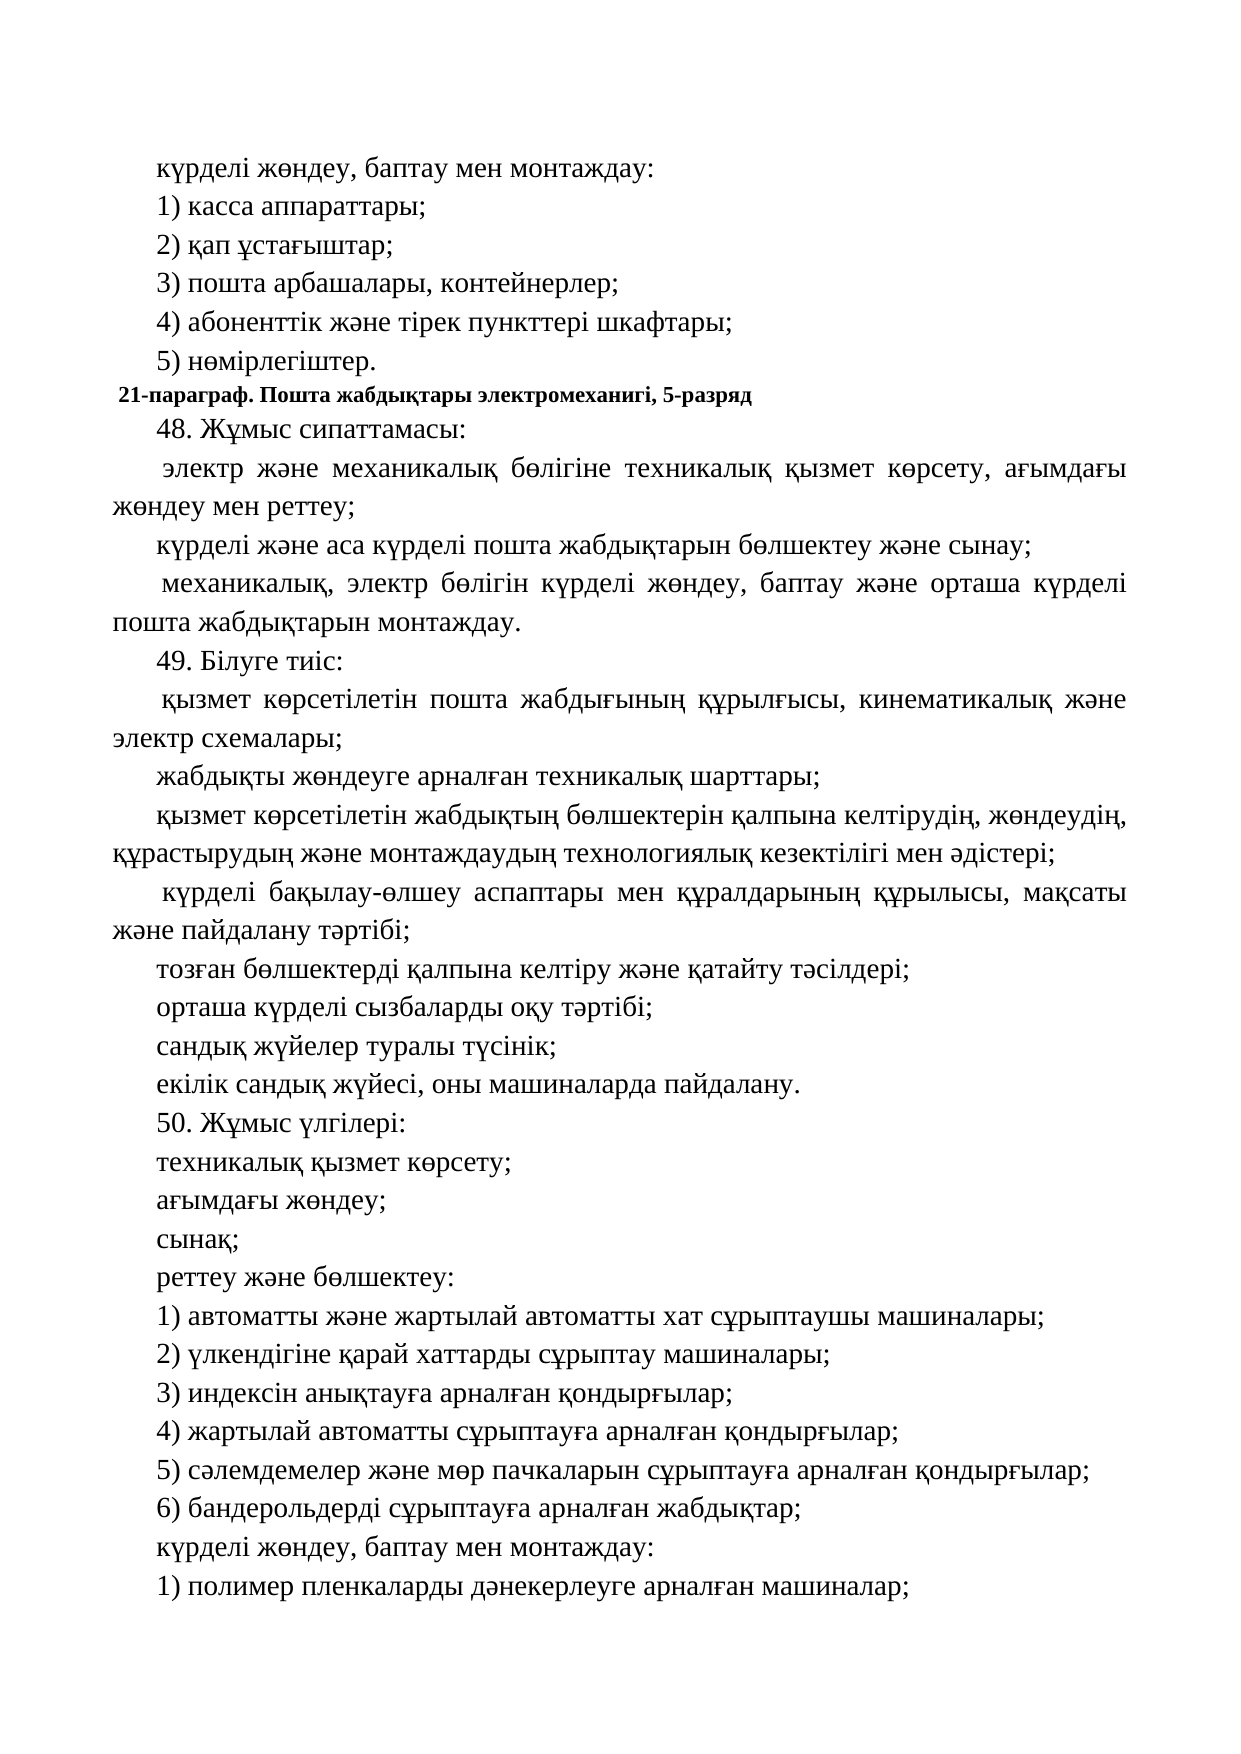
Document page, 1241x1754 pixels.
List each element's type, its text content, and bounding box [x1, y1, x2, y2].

text 1) касса аппараттары; [112, 188, 1128, 222]
text тозған бөлшектерді қалпына келтіру және қатайту тәсілдері; [112, 951, 1128, 984]
text күрделі бақылау-өлшеу аспаптары мен құралдарының құрылысы, мақсаты және пайдалану тәртібі; [112, 874, 1128, 946]
text 3) индексін анықтауға арналған қондырғылар; [112, 1375, 1128, 1408]
text күрделі және аса күрделі пошта жабдықтарын бөлшектеу және сынау; [112, 527, 1128, 561]
text күрделі жөндеу, баптау мен монтаждау: [112, 1529, 1128, 1563]
text 4) абоненттік және тірек пункттері шкафтары; [112, 304, 1128, 338]
text 5) нөмірлегіштер. [112, 343, 1128, 376]
text техникалық қызмет көрсету; [112, 1144, 1128, 1177]
text реттеу және бөлшектеу: [112, 1259, 1128, 1293]
text жабдықты жөндеуге арналған техникалық шарттары; [112, 758, 1128, 792]
text 21-параграф. Пошта жабдықтары электромеханигі, 5-разряд [112, 381, 1128, 408]
text орташа күрделі сызбаларды оқу тәртібі; [112, 989, 1128, 1023]
text 3) пошта арбашалары, контейнерлер; [112, 266, 1128, 299]
text қызмет көрсетілетін жабдықтың бөлшектерін қалпына келтірудің, жөндеудің, құрастырудың және монтаждаудың технологиялық кезектілігі мен әдістері; [112, 797, 1128, 869]
text 1) полимер пленкаларды дәнекерлеуге арналған машиналар; [112, 1568, 1128, 1601]
text 2) үлкендігіне қарай хаттарды сұрыптау машиналары; [112, 1336, 1128, 1370]
text 5) сәлемдемелер және мөр пачкаларын сұрыптауға арналған қондырғылар; [112, 1452, 1128, 1486]
text қызмет көрсетілетін пошта жабдығының құрылғысы, кинематикалық және электр схемалары; [112, 681, 1128, 753]
text 2) қап ұстағыштар; [112, 227, 1128, 261]
text 49. Білуге тиіс: [112, 643, 1128, 676]
text күрделі жөндеу, баптау мен монтаждау: [112, 150, 1128, 183]
text 50. Жұмыс үлгілері: [112, 1105, 1128, 1139]
text екілік сандық жүйесі, оны машиналарда пайдалану. [112, 1067, 1128, 1100]
text 48. Жұмыс сипаттамасы: [112, 411, 1128, 445]
text электр және механикалық бөлігіне техникалық қызмет көрсету, ағымдағы жөндеу мен реттеу; [112, 450, 1128, 522]
text 1) автоматты және жартылай автоматты хат сұрыптаушы машиналары; [112, 1298, 1128, 1331]
text 4) жартылай автоматты сұрыптауға арналған қондырғылар; [112, 1413, 1128, 1447]
text сынақ; [112, 1221, 1128, 1254]
text механикалық, электр бөлігін күрделі жөндеу, баптау және орташа күрделі пошта жабдықтарын монтаждау. [112, 566, 1128, 638]
text ағымдағы жөндеу; [112, 1182, 1128, 1216]
text сандық жүйелер туралы түсінік; [112, 1028, 1128, 1062]
text 6) бандерольдерді сұрыптауға арналған жабдықтар; [112, 1491, 1128, 1524]
